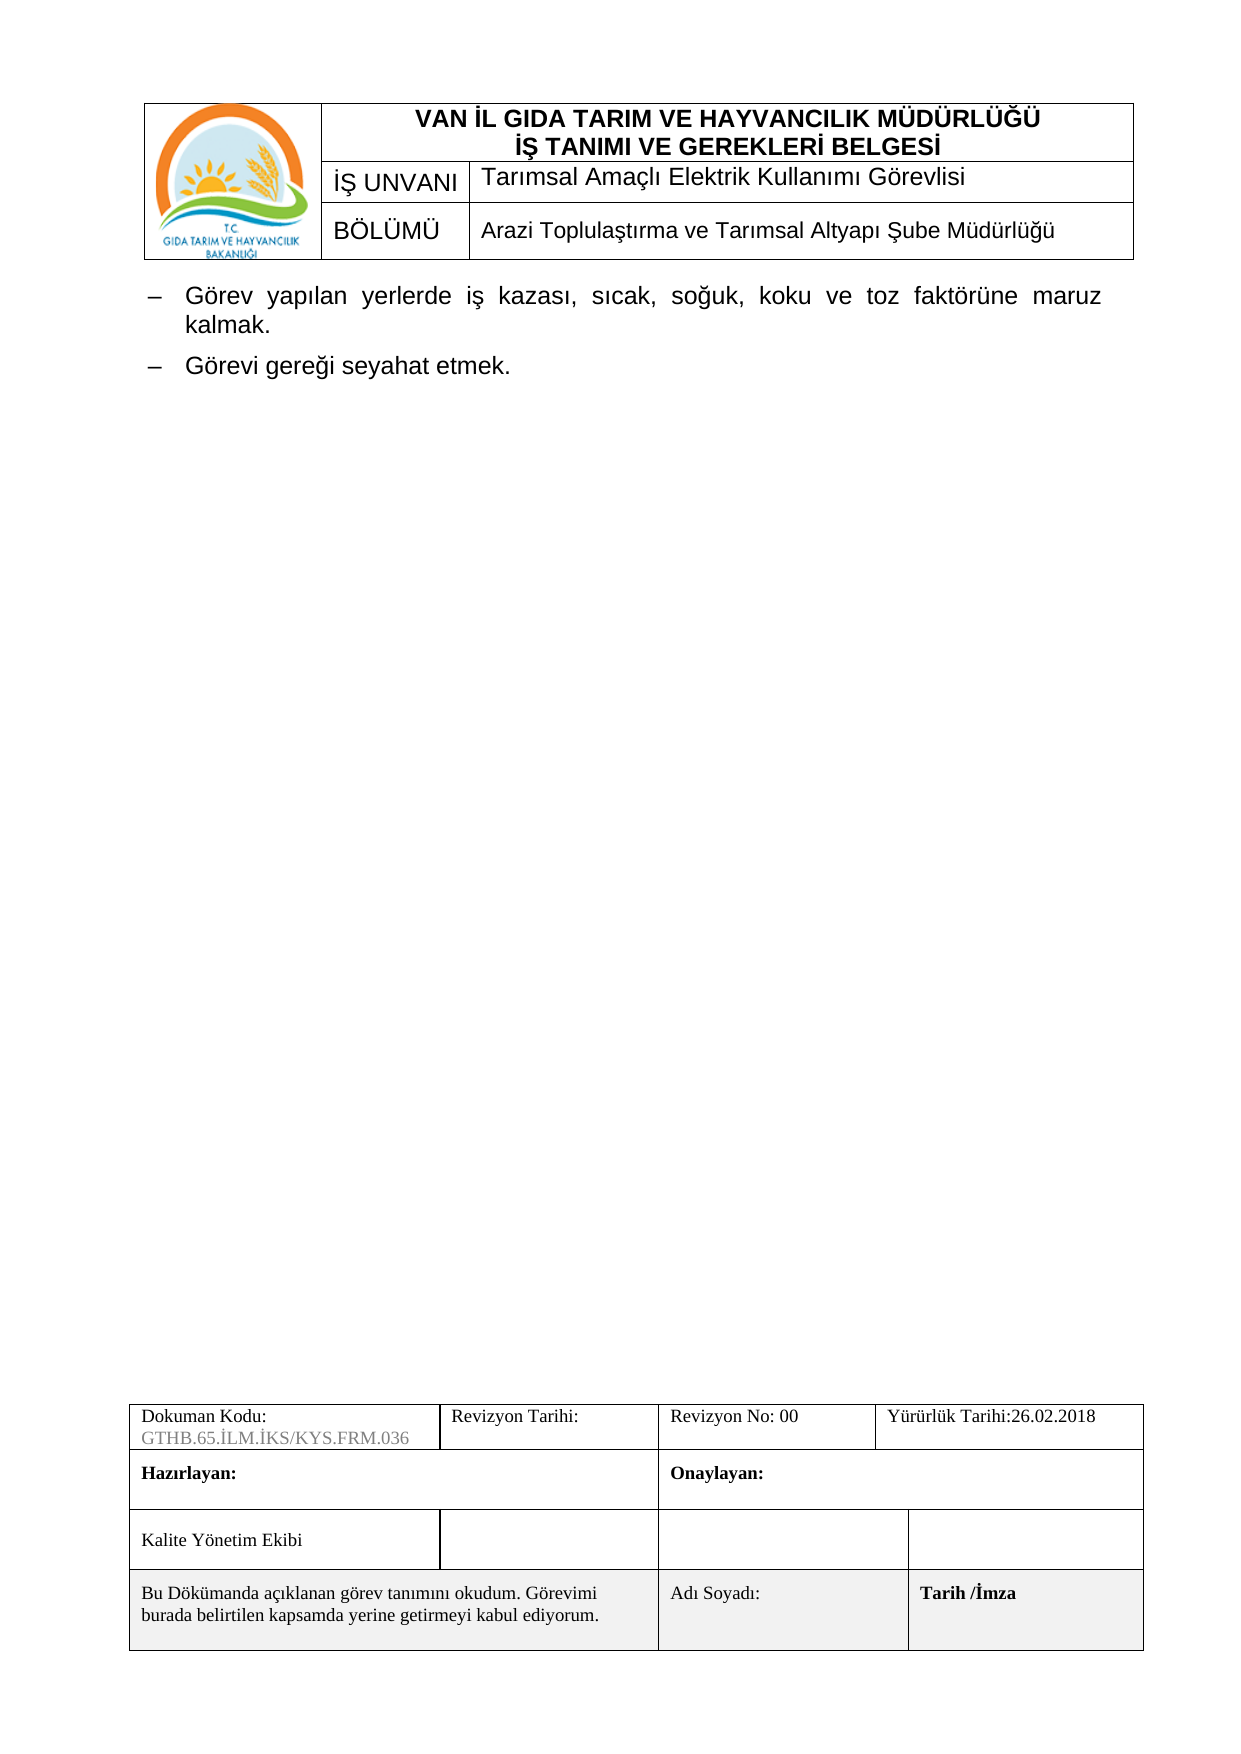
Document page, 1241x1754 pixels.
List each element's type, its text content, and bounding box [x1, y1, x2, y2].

picture [155, 103, 308, 259]
list Görev yapılan yerlerde iş kazası, sıcak, soğuk, koku ve toz faktörüne maruz kalmak. [148, 281, 1104, 339]
list Görevi gereği seyahat etmek. [148, 351, 1104, 380]
